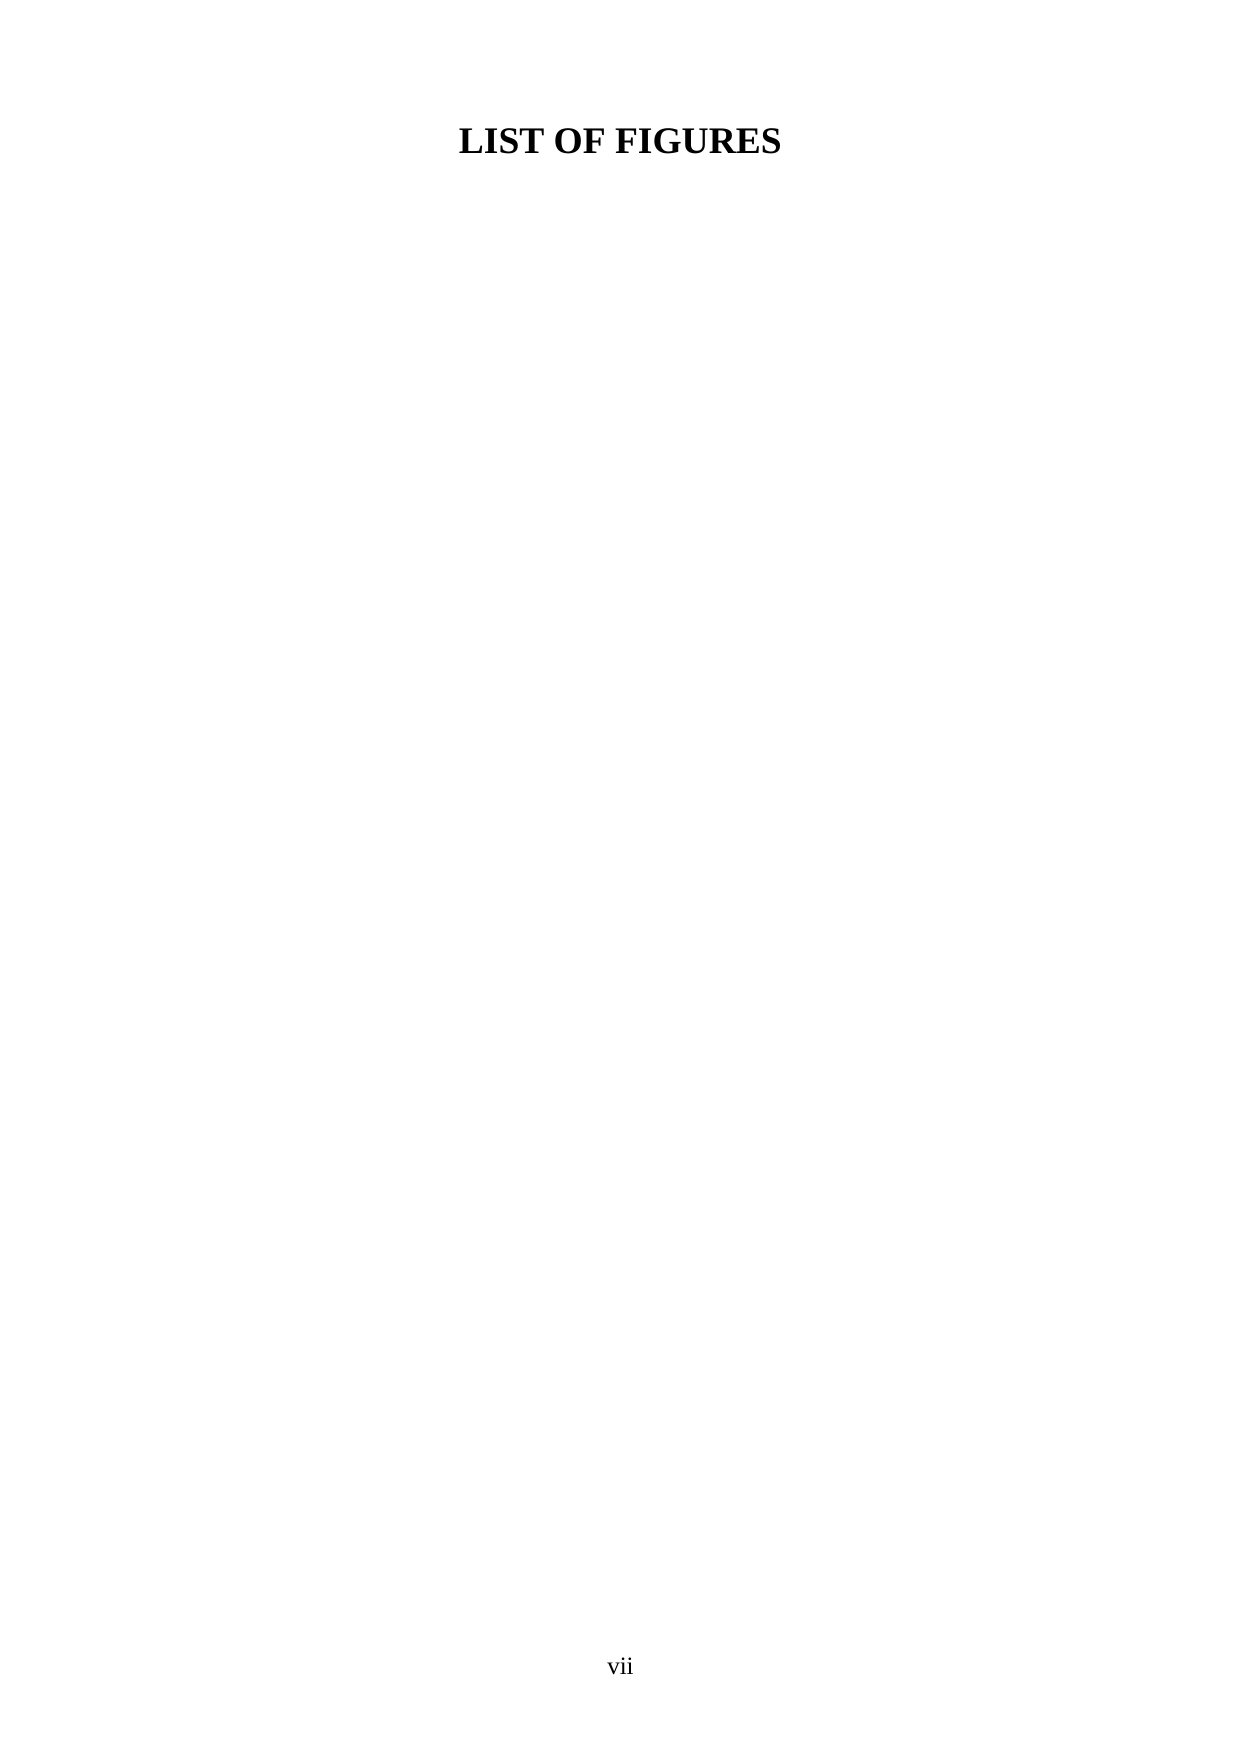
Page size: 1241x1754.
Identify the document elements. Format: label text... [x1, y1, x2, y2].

text LIST OF FIGURES [118, 118, 1122, 161]
